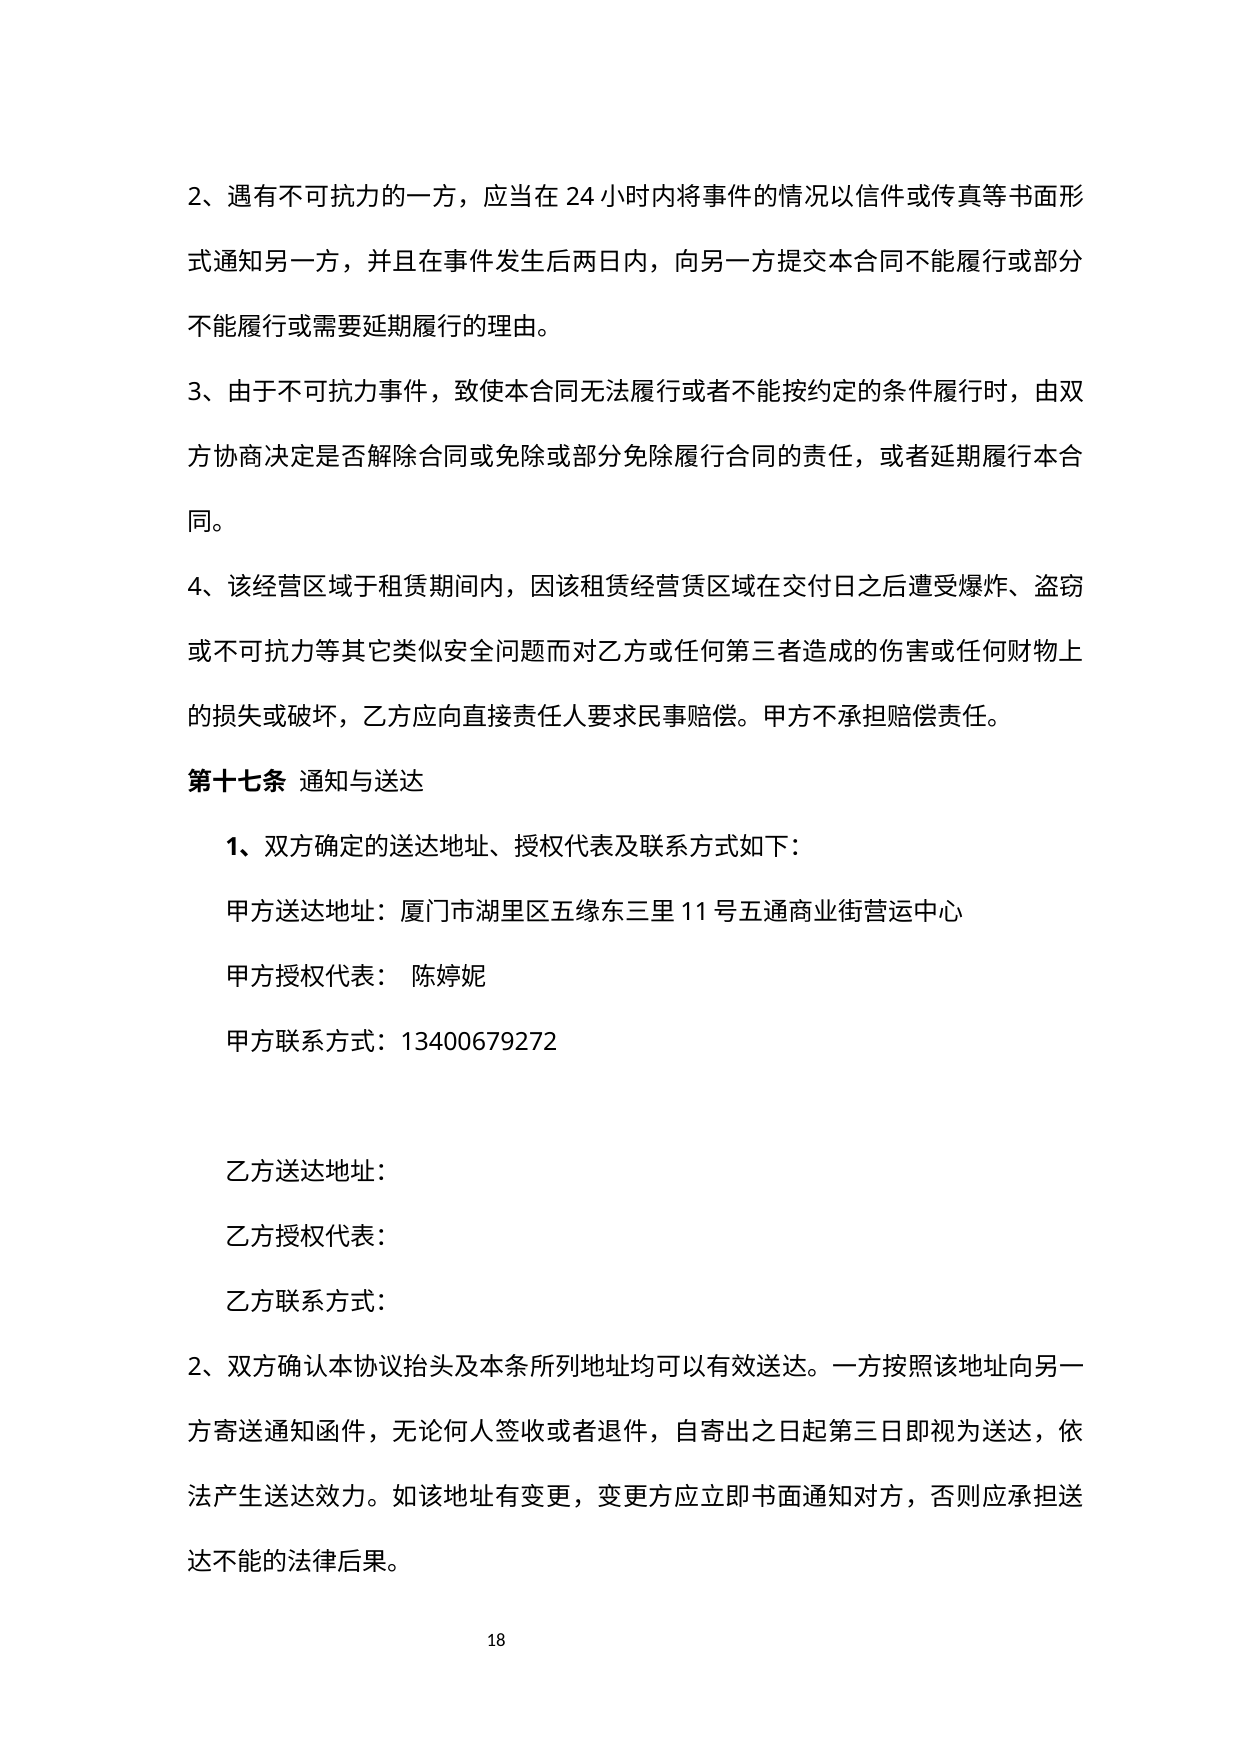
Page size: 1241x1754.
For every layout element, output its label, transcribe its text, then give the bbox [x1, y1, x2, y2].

text 3、由于不可抗力事件，致使本合同无法履行或者不能按约定的条件履行时，由双方协商决定是否解除合同或免除或部分免除履行合同的责任，或者延期履行本合同。 [187, 357, 1085, 552]
text 乙方联系方式： [225, 1267, 1085, 1332]
text 2、遇有不可抗力的一方，应当在24小时内将事件的情况以信件或传真等书面形式通知另一方，并且在事件发生后两日内，向另一方提交本合同不能履行或部分不能履行或需要延期履行的理由。 [187, 162, 1085, 357]
text 甲方送达地址：厦门市湖里区五缘东三里11号五通商业街营运中心 [225, 877, 1085, 942]
text 2、双方确认本协议抬头及本条所列地址均可以有效送达。一方按照该地址向另一方寄送通知函件，无论何人签收或者退件，自寄出之日起第三日即视为送达，依法产生送达效力。如该地址有变更，变更方应立即书面通知对方，否则应承担送达不能的法律后果。 [187, 1332, 1085, 1592]
text 第十七条 通知与送达 [187, 747, 1085, 812]
text 甲方授权代表： 陈婷妮 [225, 942, 1085, 1007]
text 乙方授权代表： [225, 1202, 1085, 1267]
text 甲方联系方式：13400679272 [225, 1007, 1085, 1072]
text 乙方送达地址： [187, 1137, 1085, 1202]
text 1、双方确定的送达地址、授权代表及联系方式如下： [225, 812, 1085, 877]
text 4、该经营区域于租赁期间内，因该租赁经营赁区域在交付日之后遭受爆炸、盗窃或不可抗力等其它类似安全问题而对乙方或任何第三者造成的伤害或任何财物上的损失或破坏，乙方应向直接责任人要求民事赔偿。甲方不承担赔偿责任。 [187, 552, 1085, 747]
